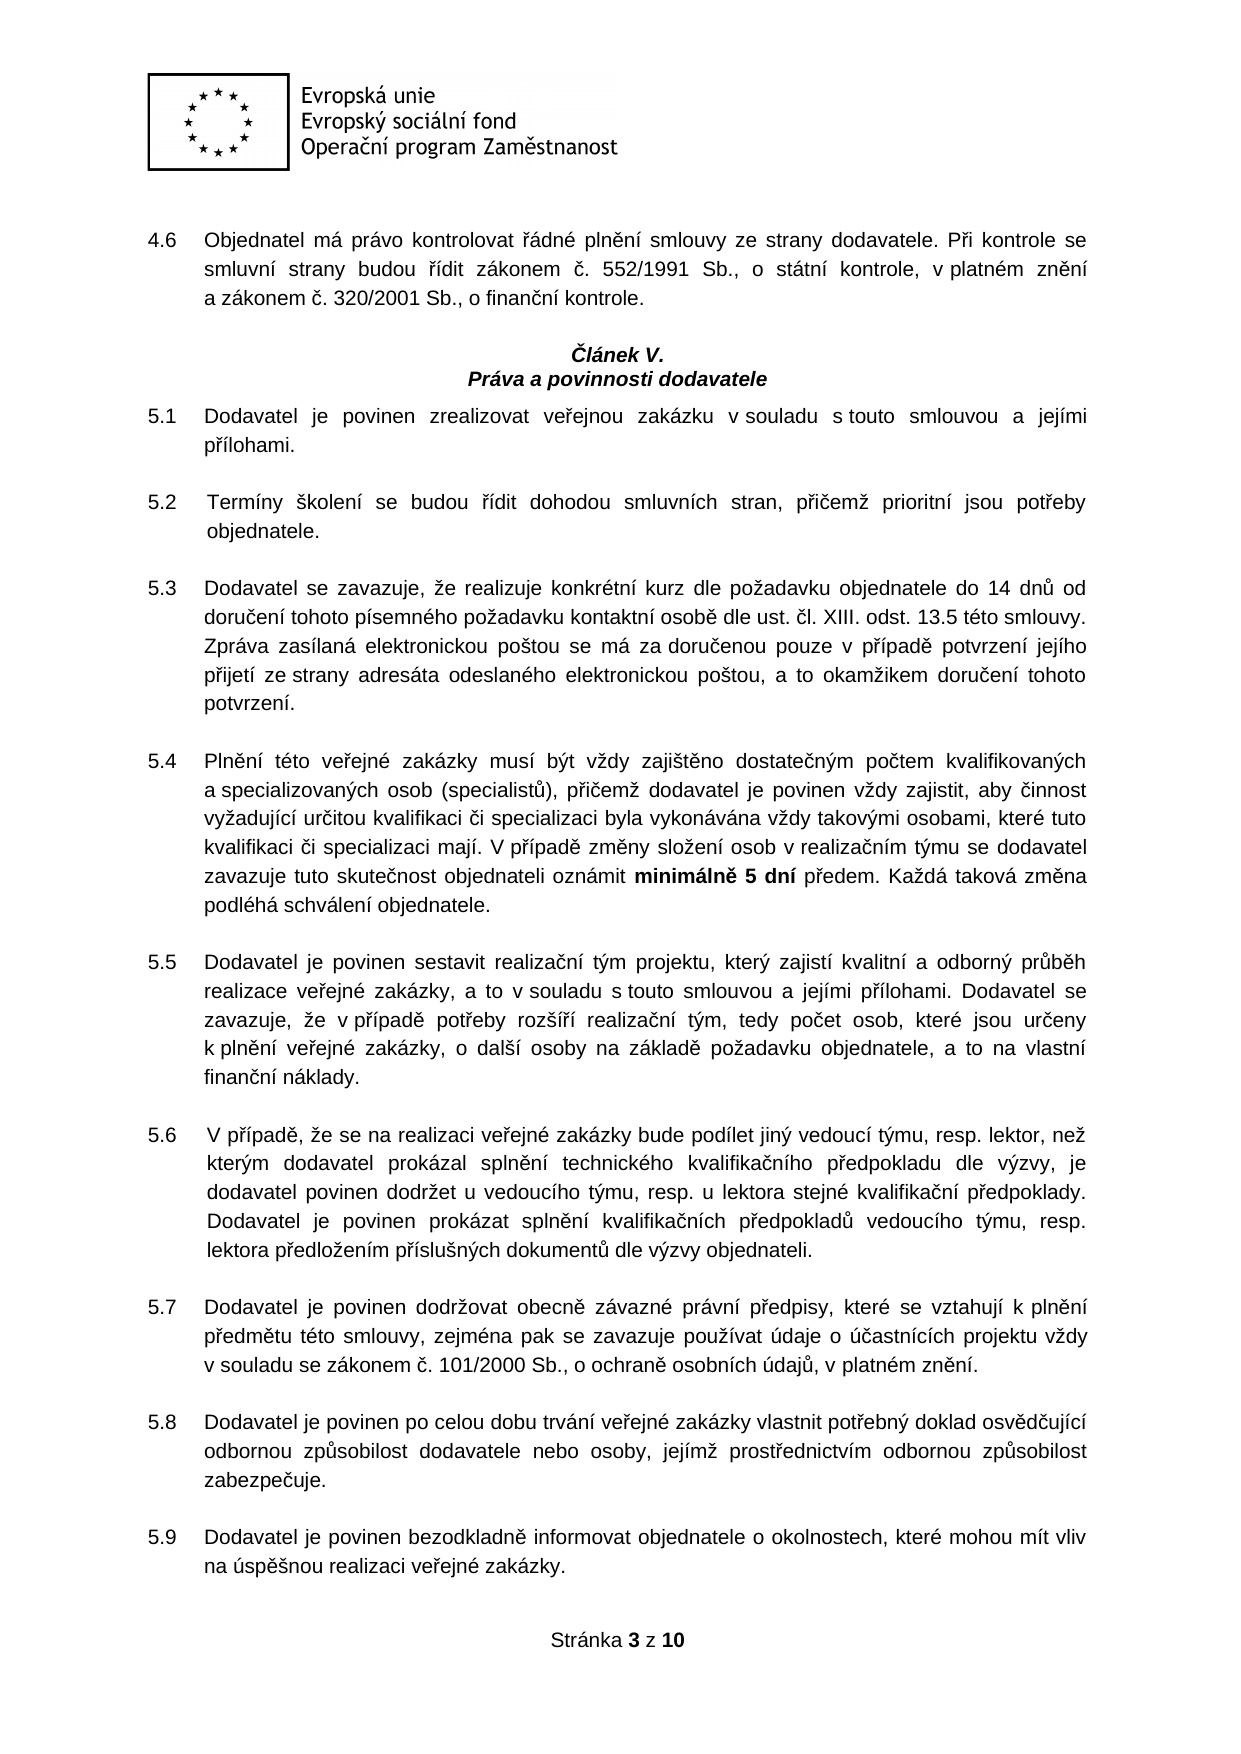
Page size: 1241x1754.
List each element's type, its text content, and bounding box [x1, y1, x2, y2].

text Práva a povinnosti dodavatele [148, 367, 1087, 391]
list Dodavatel se zavazuje, že realizuje konkrétní kurz dle požadavku objednatele do 14 dnů od doručení tohoto písemného požadavku kontaktní osobě dle ust. čl. XIII. odst. 13.5 této smlouvy. Zpráva zasílaná elektronickou poštou se má za doručenou pouze v případě potvrzení jejího přijetí ze strany adresáta odeslaného elektronickou poštou, a to okamžikem doručení tohoto potvrzení. [148, 576, 1087, 715]
list Dodavatel je povinen zrealizovat veřejnou zakázku v souladu s touto smlouvou a jejími přílohami. [148, 404, 1087, 456]
list Dodavatel je povinen bezodkladně informovat objednatele o okolnostech, které mohou mít vliv na úspěšnou realizaci veřejné zakázky. [148, 1525, 1087, 1578]
list V případě, že se na realizaci veřejné zakázky bude podílet jiný vedoucí týmu, resp. lektor, než kterým dodavatel prokázal splnění technického kvalifikačního předpokladu dle výzvy, je dodavatel povinen dodržet u vedoucího týmu, resp. u lektora stejné kvalifikační předpoklady. Dodavatel je povinen prokázat splnění kvalifikačních předpokladů vedoucího týmu, resp. lektora předložením příslušných dokumentů dle výzvy objednateli. [148, 1122, 1087, 1261]
list Dodavatel je povinen po celou dobu trvání veřejné zakázky vlastnit potřebný doklad osvědčující odbornou způsobilost dodavatele nebo osoby, jejímž prostřednictvím odbornou způsobilost zabezpečuje. [148, 1410, 1087, 1491]
picture [147, 73, 618, 171]
list Objednatel má právo kontrolovat řádné plnění smlouvy ze strany dodavatele. Při kontrole se smluvní strany budou řídit zákonem č. 552/1991 Sb., o státní kontrole, v platném znění a zákonem č. 320/2001 Sb., o finanční kontrole. [148, 228, 1087, 310]
list Dodavatel je povinen sestavit realizační tým projektu, který zajistí kvalitní a odborný průběh realizace veřejné zakázky, a to v souladu s touto smlouvou a jejími přílohami. Dodavatel se zavazuje, že v případě potřeby rozšíří realizační tým, tedy počet osob, které jsou určeny k plnění veřejné zakázky, o další osoby na základě požadavku objednatele, a to na vlastní finanční náklady. [148, 950, 1087, 1089]
list Termíny školení se budou řídit dohodou smluvních stran, přičemž prioritní jsou potřeby objednatele. [148, 490, 1087, 543]
list Plnění této veřejné zakázky musí být vždy zajištěno dostatečným počtem kvalifikovaných a specializovaných osob (specialistů), přičemž dodavatel je povinen vždy zajistit, aby činnost vyžadující určitou kvalifikaci či specializaci byla vykonávána vždy takovými osobami, které tuto kvalifikaci či specializaci mají. V případě změny složení osob v realizačním týmu se dodavatel zavazuje tuto skutečnost objednateli oznámit minimálně 5 dní předem. Každá taková změna podléhá schválení objednatele. [148, 749, 1087, 916]
text Článek V. [148, 343, 1087, 367]
list Dodavatel je povinen dodržovat obecně závazné právní předpisy, které se vztahují k plnění předmětu této smlouvy, zejména pak se zavazuje používat údaje o účastnících projektu vždy v souladu se zákonem č. 101/2000 Sb., o ochraně osobních údajů, v platném znění. [148, 1295, 1087, 1376]
